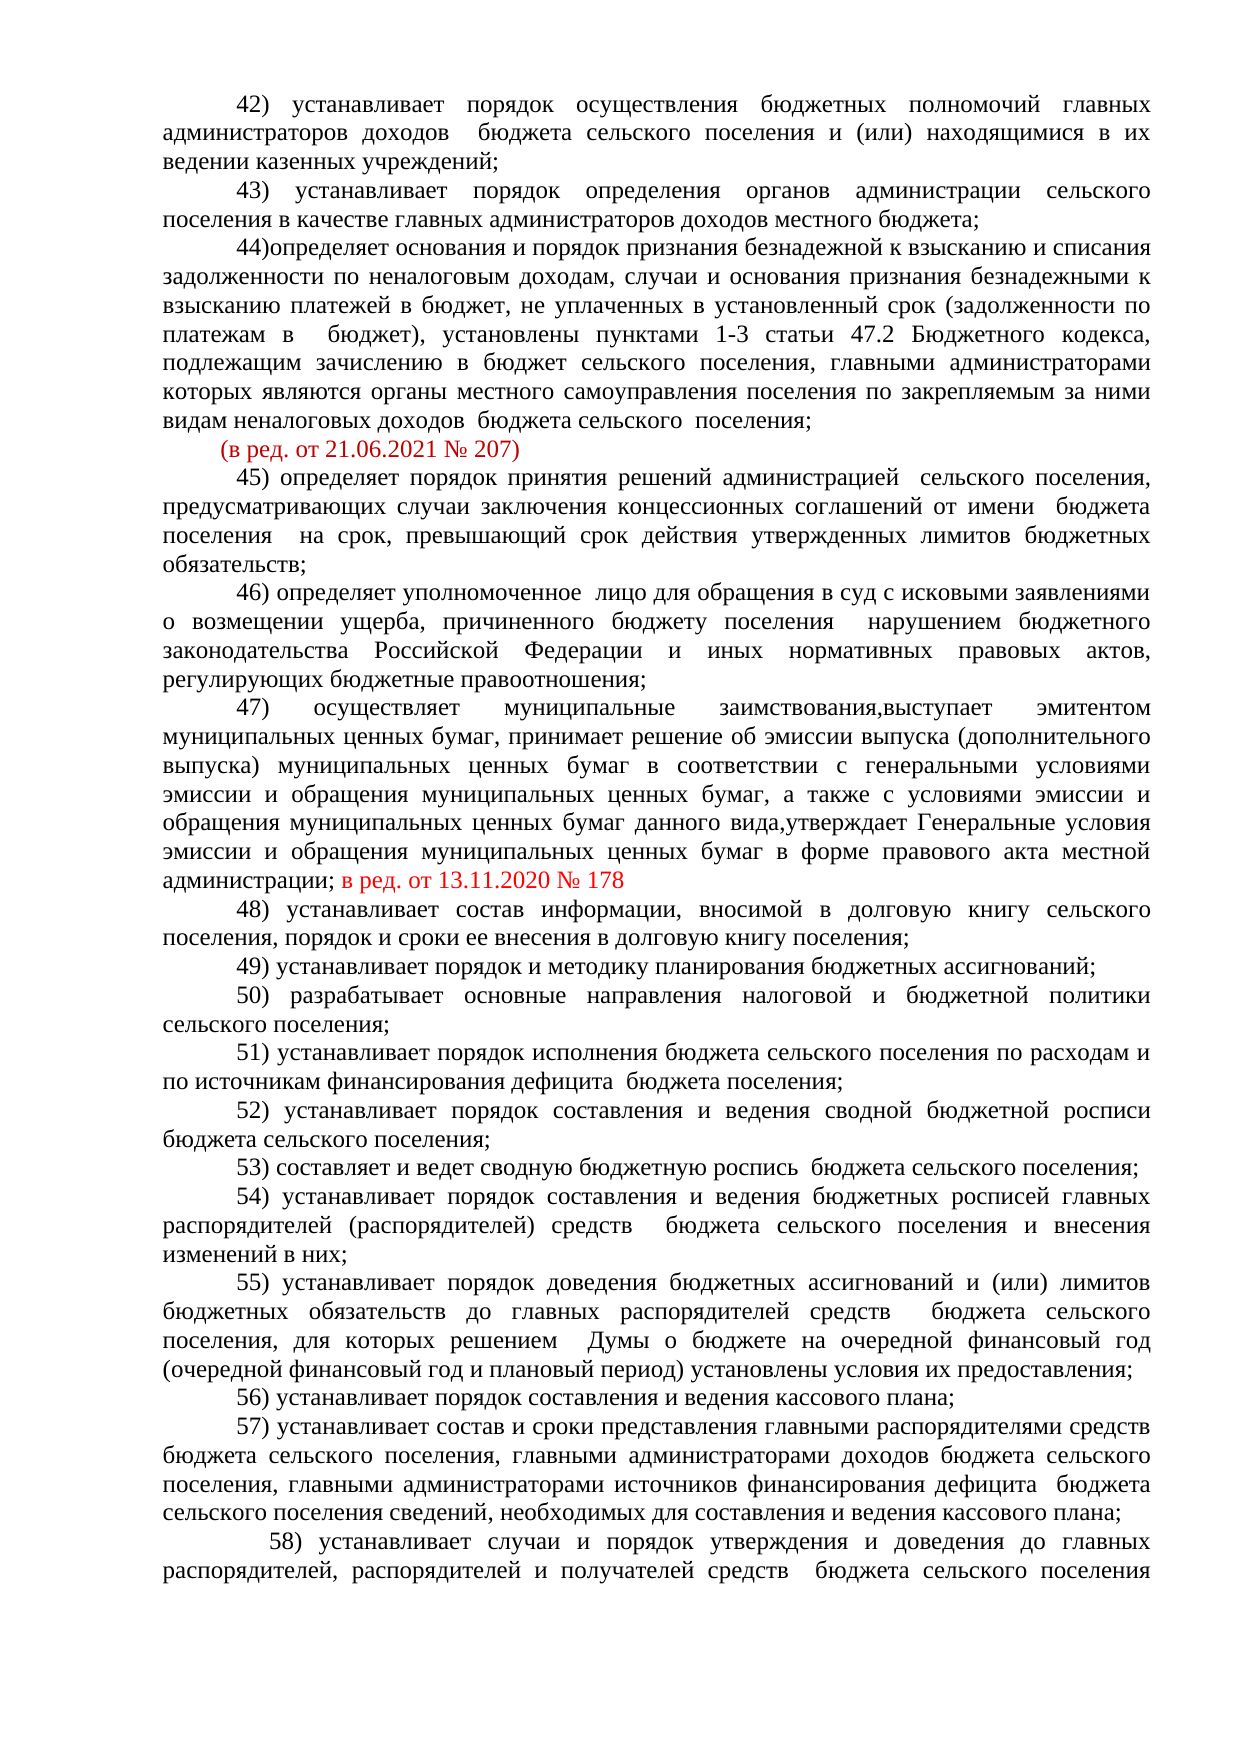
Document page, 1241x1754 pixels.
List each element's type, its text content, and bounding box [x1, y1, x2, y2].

text 56) устанавливает порядок составления и ведения кассового плана; [162, 1382, 1152, 1411]
text 44)определяет основания и порядок признания безнадежной к взысканию и списания задолженности по неналоговым доходам, случаи и основания признания безнадежными к взысканию платежей в бюджет, не уплаченных в установленный срок (задолженности по платежам в бюджет), установлены пунктами 1-3 статьи 47.2 Бюджетного кодекса, подлежащим зачислению в бюджет сельского поселения, главными администраторами которых являются органы местного самоуправления поселения по закрепляемым за ними видам неналоговых доходов бюджета сельского поселения; [162, 232, 1152, 434]
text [162, 1526, 1152, 1584]
text 57) устанавливает состав и сроки представления главными распорядителями средств бюджета сельского поселения, главными администраторами доходов бюджета сельского поселения, главными администраторами источников финансирования дефицита бюджета сельского поселения сведений, необходимых для составления и ведения кассового плана; [162, 1411, 1152, 1526]
text 47) осуществляет муниципальные заимствования,выступает эмитентом муниципальных ценных бумаг, принимает решение об эмиссии выпуска (дополнительного выпуска) муниципальных ценных бумаг в соответствии с генеральными условиями эмиссии и обращения муниципальных ценных бумаг, а также с условиями эмиссии и обращения муниципальных ценных бумаг данного вида,утверждает Генеральные условия эмиссии и обращения муниципальных ценных бумаг в форме правового акта местной администрации; в ред. от 13.11.2020 № 178 [162, 692, 1152, 894]
text 43) устанавливает порядок определения органов администрации сельского поселения в качестве главных администраторов доходов местного бюджета; [162, 175, 1152, 232]
text 52) устанавливает порядок составления и ведения сводной бюджетной росписи бюджета сельского поселения; [162, 1095, 1152, 1152]
text 48) устанавливает состав информации, вносимой в долговую книгу сельского поселения, порядок и сроки ее внесения в долговую книгу поселения; [162, 894, 1152, 951]
text 51) устанавливает порядок исполнения бюджета сельского поселения по расходам и по источникам финансирования дефицита бюджета поселения; [162, 1037, 1152, 1095]
text 45) определяет порядок принятия решений администрацией сельского поселения, предусматривающих случаи заключения концессионных соглашений от имени бюджета поселения на срок, превышающий срок действия утвержденных лимитов бюджетных обязательств; [162, 462, 1152, 577]
text 54) устанавливает порядок составления и ведения бюджетных росписей главных распорядителей (распорядителей) средств бюджета сельского поселения и внесения изменений в них; [162, 1181, 1152, 1267]
text 46) определяет уполномоченное лицо для обращения в суд с исковыми заявлениями о возмещении ущерба, причиненного бюджету поселения нарушением бюджетного законодательства Российской Федерации и иных нормативных правовых актов, регулирующих бюджетные правоотношения; [162, 577, 1152, 692]
text 42) устанавливает порядок осуществления бюджетных полномочий главных администраторов доходов бюджета сельского поселения и (или) находящимися в их ведении казенных учреждений; [162, 89, 1152, 175]
text 55) устанавливает порядок доведения бюджетных ассигнований и (или) лимитов бюджетных обязательств до главных распорядителей средств бюджета сельского поселения, для которых решением Думы о бюджете на очередной финансовый год (очередной финансовый год и плановый период) установлены условия их предоставления; [162, 1267, 1152, 1382]
text (в ред. от 21.06.2021 № 207) [162, 434, 1152, 462]
text 49) устанавливает порядок и методику планирования бюджетных ассигнований; [162, 951, 1152, 980]
text 53) составляет и ведет сводную бюджетную роспись бюджета сельского поселения; [162, 1152, 1152, 1181]
text 50) разрабатывает основные направления налоговой и бюджетной политики сельского поселения; [162, 980, 1152, 1037]
